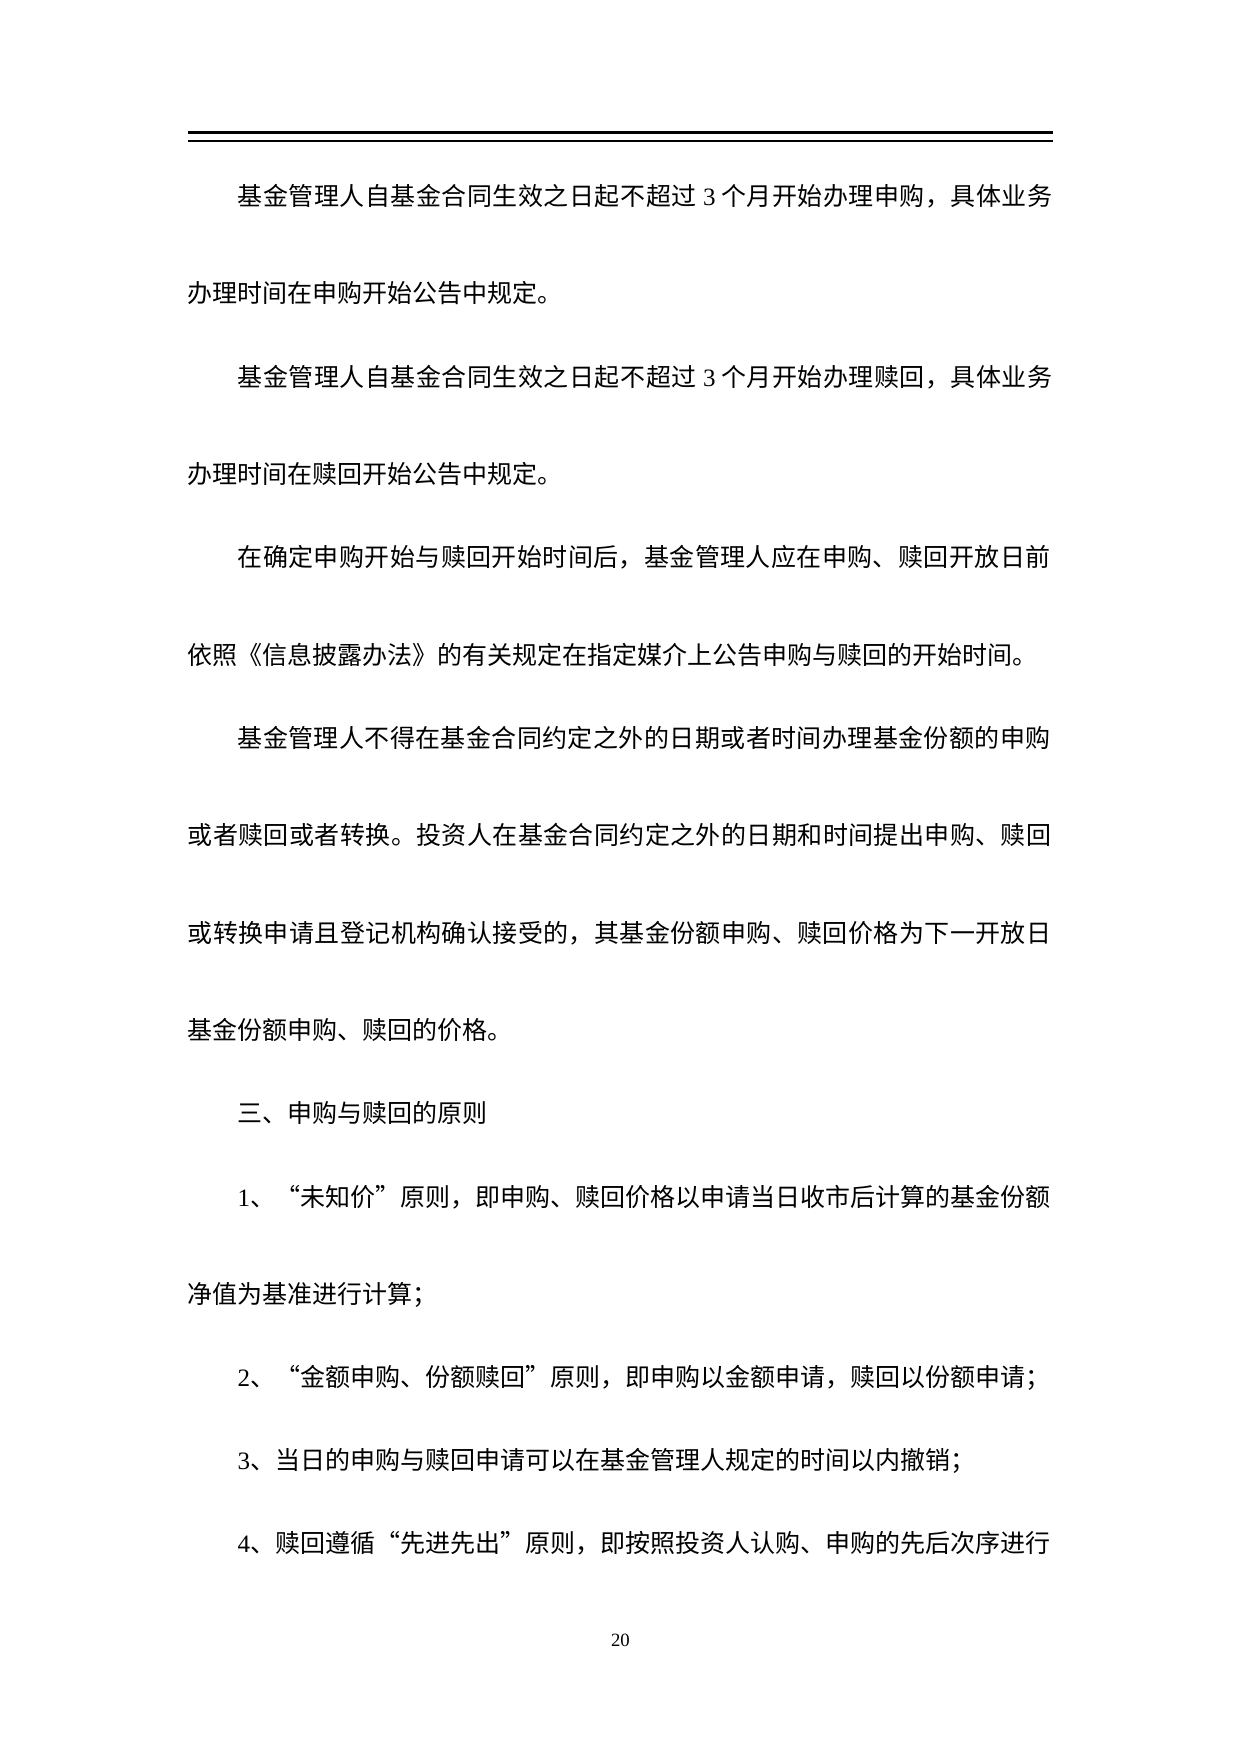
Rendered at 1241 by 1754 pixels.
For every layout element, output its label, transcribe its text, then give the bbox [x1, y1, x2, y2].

text 在确定申购开始与赎回开始时间后，基金管理人应在申购、赎回开放日前依照《信息披露办法》的有关规定在指定媒介上公告申购与赎回的开始时间。 [187, 523, 1053, 686]
text 基金管理人自基金合同生效之日起不超过3个月开始办理赎回，具体业务办理时间在赎回开始公告中规定。 [187, 343, 1053, 505]
text 3、当日的申购与赎回申请可以在基金管理人规定的时间以内撤销； [187, 1426, 1053, 1491]
text 2、“金额申购、份额赎回”原则，即申购以金额申请，赎回以份额申请； [187, 1343, 1053, 1408]
text 基金管理人不得在基金合同约定之外的日期或者时间办理基金份额的申购或者赎回或者转换。投资人在基金合同约定之外的日期和时间提出申购、赎回或转换申请且登记机构确认接受的，其基金份额申购、赎回价格为下一开放日基金份额申购、赎回的价格。 [187, 704, 1053, 1061]
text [187, 1509, 1053, 1574]
text 基金管理人自基金合同生效之日起不超过3个月开始办理申购，具体业务办理时间在申购开始公告中规定。 [187, 162, 1053, 324]
text 1、“未知价”原则，即申购、赎回价格以申请当日收市后计算的基金份额净值为基准进行计算； [187, 1163, 1053, 1325]
text 三、申购与赎回的原则 [187, 1079, 1053, 1144]
